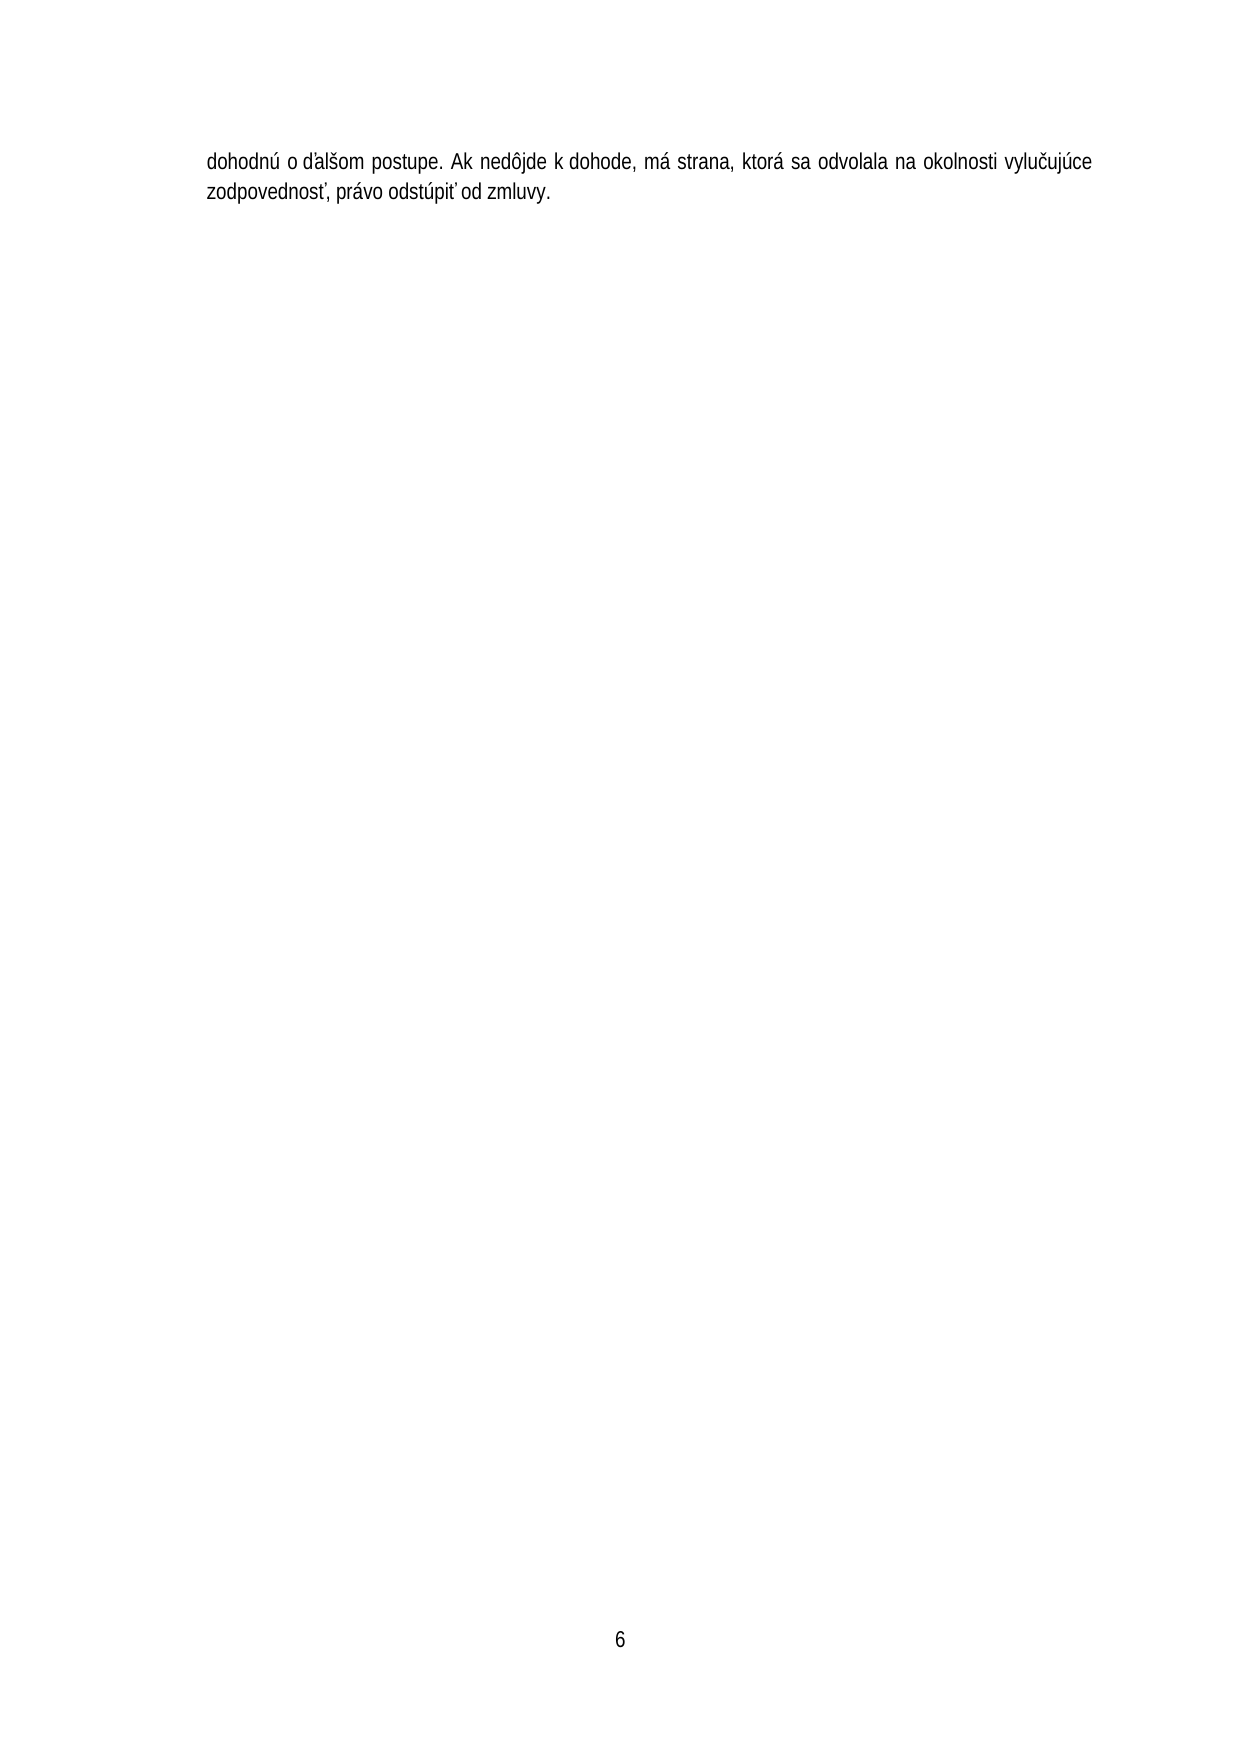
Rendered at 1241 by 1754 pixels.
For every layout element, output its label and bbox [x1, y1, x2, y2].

list [148, 148, 1093, 204]
